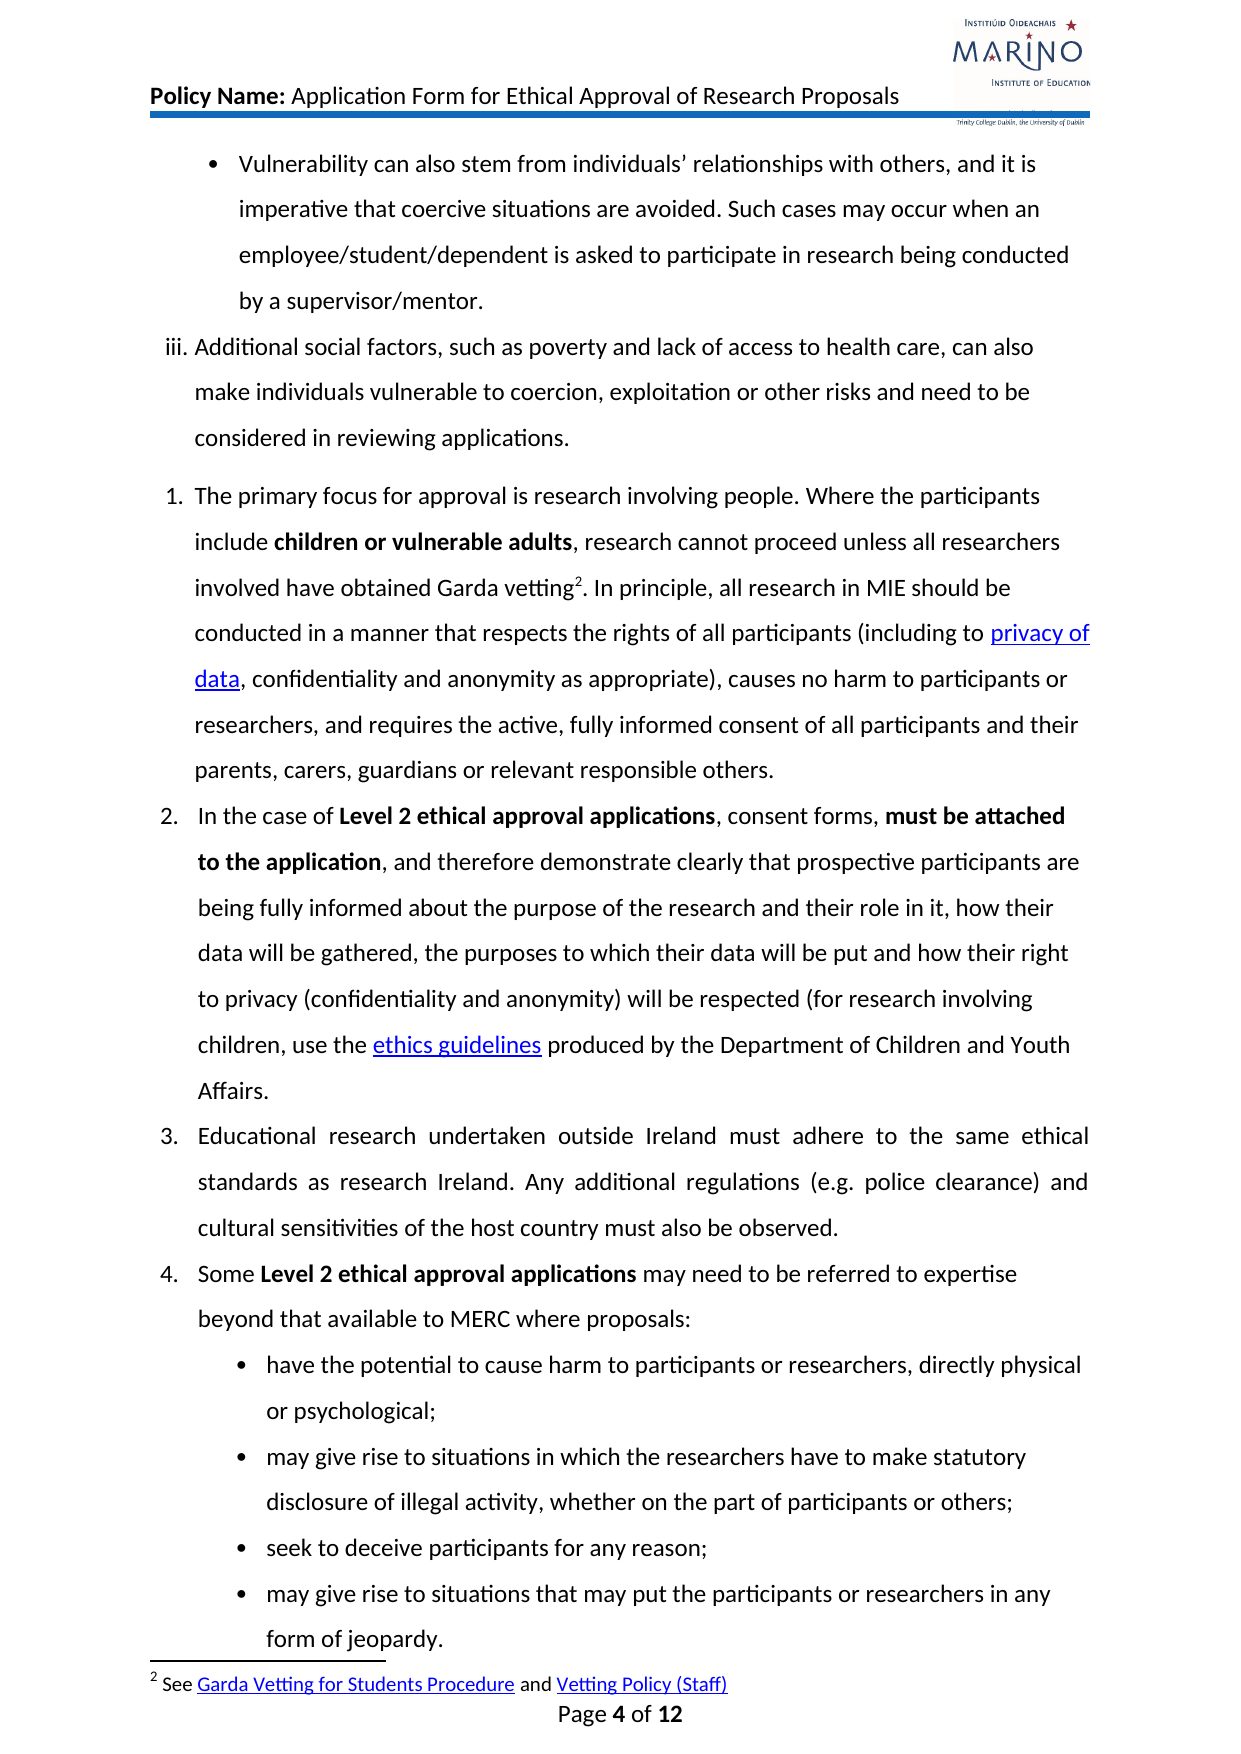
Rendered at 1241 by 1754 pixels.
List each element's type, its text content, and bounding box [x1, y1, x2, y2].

list Educational research undertaken outside Ireland must adhere to the same ethical standards as research Ireland. Any additional regulations (e.g. police clearance) and cultural sensitivities of the host country must also be observed. [160, 1121, 1090, 1242]
list may give rise to situations that may put the participants or researchers in any form of jeopardy. [237, 1578, 1090, 1654]
picture [953, 19, 1091, 126]
list seek to deceive participants for any reason; [237, 1532, 1090, 1563]
list may give rise to situations in which the researchers have to make statutory disclosure of illegal activity, whether on the part of participants or others; [237, 1441, 1090, 1517]
list have the potential to cause harm to participants or researchers, directly physical or psychological; [237, 1349, 1090, 1425]
list In the case of Level 2 ethical approval applications, consent forms, must be attached to the application, and therefore demonstrate clearly that prospective participants are being fully informed about the purpose of the research and their role in it, how their data will be gathered, the purposes to which their data will be put and how their right to privacy (confidentiality and anonymity) will be respected (for research involving children, use the ethics guidelines produced by the Department of Children and Youth Affairs. [160, 800, 1090, 1105]
list The primary focus for approval is research involving people. Where the participants include children or vulnerable adults, research cannot proceed unless all researchers involved have obtained Garda vetting. In principle, all research in MIE should be conducted in a manner that respects the rights of all participants (including to privacy of data, confidentiality and anonymity as appropriate), causes no harm to participants or researchers, and requires the active, fully informed consent of all participants and their parents, carers, guardians or relevant responsible others. [165, 480, 1090, 785]
list Some Level 2 ethical approval applications may need to be referred to expertise beyond that available to MERC where proposals: [160, 1258, 1090, 1334]
list Vulnerability can also stem from individuals’ relationships with others, and it is imperative that coercive situations are avoided. Such cases may occur when an employee/student/dependent is asked to participate in research being conducted by a supervisor/mentor. [209, 148, 1090, 315]
list Additional social factors, such as poverty and lack of access to health care, can also make individuals vulnerable to coercion, exploitation or other risks and need to be considered in reviewing applications. [165, 331, 1090, 453]
